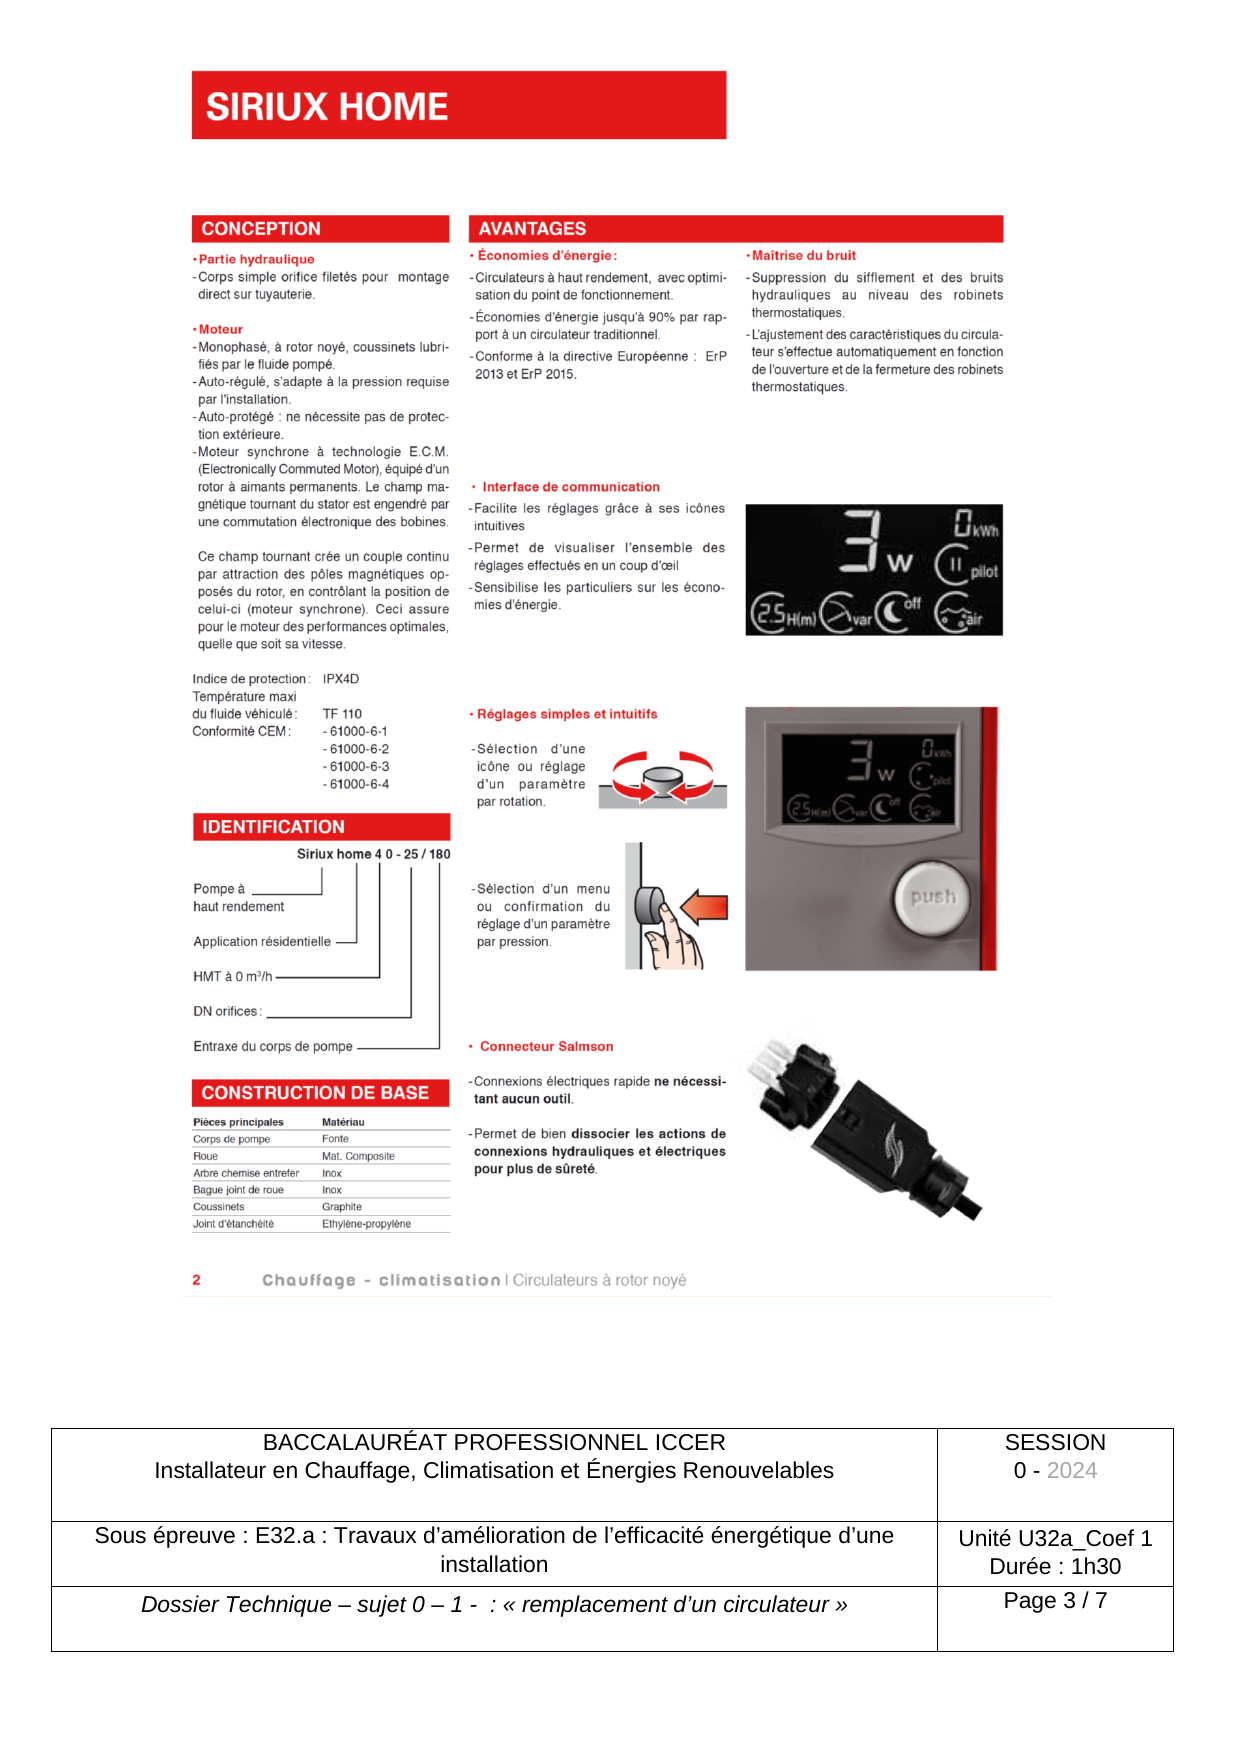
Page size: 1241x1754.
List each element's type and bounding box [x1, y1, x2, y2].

picture [181, 59, 1053, 1297]
